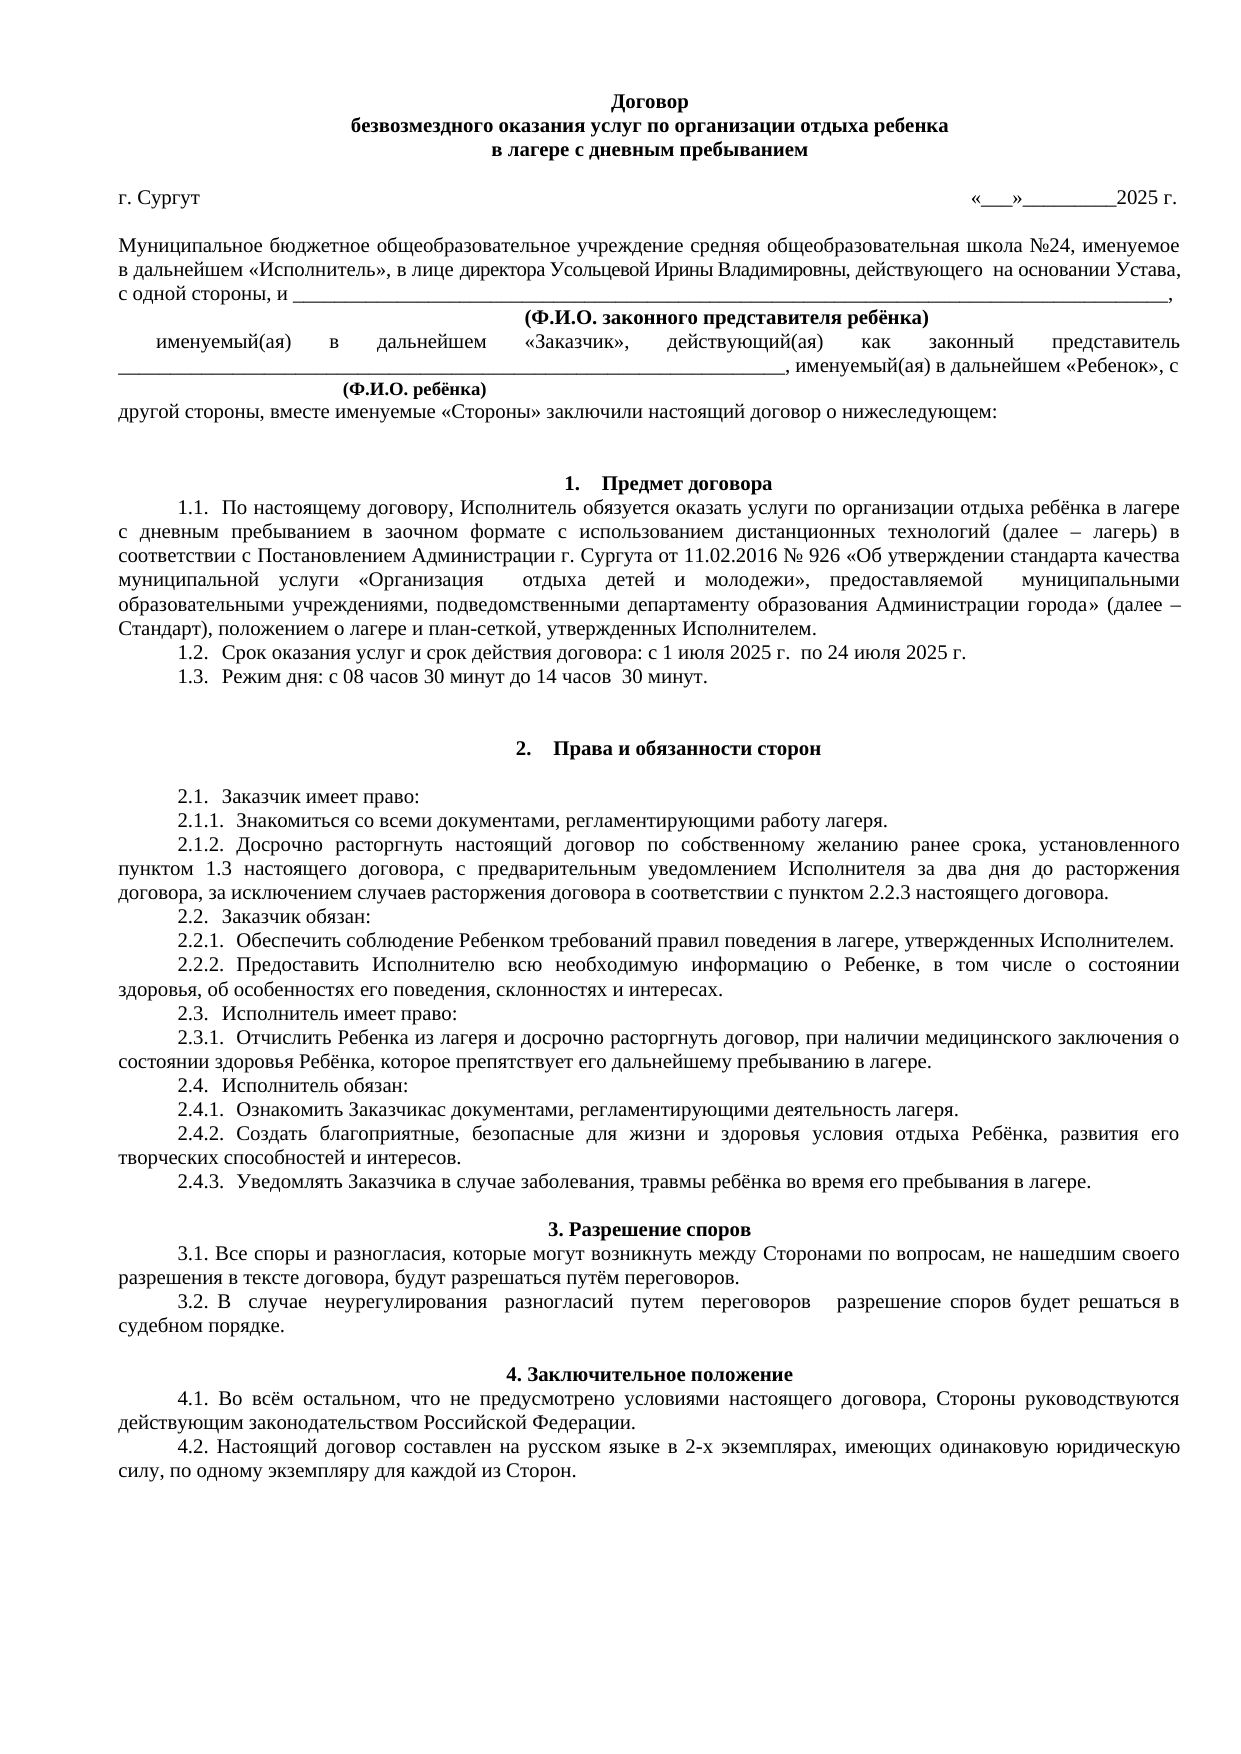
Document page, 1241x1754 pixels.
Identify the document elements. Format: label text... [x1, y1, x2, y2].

text г. Сургут «___»_________2025 г. [118, 185, 1181, 209]
list По настоящему договору, Исполнитель обязуется оказать услуги по организации отдыха ребёнка в лагере с дневным пребыванием в заочном формате с использованием дистанционных технологий (далее – лагерь) в соответствии с Постановлением Администрации г. Сургута от 11.02.2016 № 926 «Об утверждении стандарта качества муниципальной услуги «Организация отдыха детей и молодежи», предоставляемой муниципальными образовательными учреждениями, подведомственными департаменту образования Администрации города» (далее – Стандарт), положением о лагере и план-сеткой, утвержденных Исполнителем. [118, 495, 1181, 639]
text в лагере с дневным пребыванием [118, 137, 1181, 161]
text Договор [118, 89, 1181, 113]
text 4. Заключительное положение [118, 1361, 1181, 1386]
list Досрочно расторгнуть настоящий договор по собственному желанию ранее срока, установленного пунктом 1.3 настоящего договора, с предварительным уведомлением Исполнителя за два дня до расторжения договора, за исключением случаев расторжения договора в соответствии с пунктом 2.2.3 настоящего договора. [118, 832, 1181, 904]
text Муниципальное бюджетное общеобразовательное учреждение средняя общеобразовательная школа №24, именуемое в дальнейшем «Исполнитель», в лице директора Усольцевой Ирины Владимировны, действующего на основании Устава, с одной стороны, и ____________________________________________________________________________________, [118, 233, 1181, 305]
list Отчислить Ребенка из лагеря и досрочно расторгнуть договор, при наличии медицинского заключения о состоянии здоровья Ребёнка, которое препятствует его дальнейшему пребыванию в лагере. [118, 1024, 1181, 1073]
list Заказчик обязан: [118, 904, 1181, 928]
list Заказчик имеет право: [118, 784, 1181, 808]
text безвозмездного оказания услуг по организации отдыха ребенка [118, 113, 1181, 137]
list Обеспечить соблюдение Ребенком требований правил поведения в лагере, утвержденных Исполнителем. [118, 928, 1181, 952]
list Знакомиться со всеми документами, регламентирующими работу лагеря. [118, 808, 1181, 832]
text 4.1. Во всём остальном, что не предусмотрено условиями настоящего договора, Стороны руководствуются действующим законодательством Российской Федерации. [118, 1386, 1181, 1434]
list Предмет договора [156, 471, 1181, 495]
list Исполнитель обязан: [118, 1073, 1181, 1097]
text 3.1. Все споры и разногласия, которые могут возникнуть между Сторонами по вопросам, не нашедшим своего разрешения в тексте договора, будут разрешаться путём переговоров. [118, 1241, 1181, 1289]
text 3.2. В случае неурегулирования разногласий путем переговоров разрешение споров будет решаться в судебном порядке. [118, 1289, 1181, 1337]
list Исполнитель имеет право: [118, 1001, 1181, 1024]
text другой стороны, вместе именуемые «Стороны» заключили настоящий договор о нижеследующем: [118, 399, 1181, 423]
list Предоставить Исполнителю всю необходимую информацию о Ребенке, в том числе о состоянии здоровья, об особенностях его поведения, склонностях и интересах. [118, 952, 1181, 1001]
list Срок оказания услуг и срок действия договора: с 1 июля 2025 г. по 24 июля 2025 г. [118, 639, 1181, 664]
text именуемый(ая) в дальнейшем «Заказчик», действующий(ая) как законный представитель ________________________________________________________________, именуемый(ая) в дальнейшем «Ребенок», с [118, 329, 1181, 377]
list Режим дня: с 08 часов 30 минут до 14 часов 30 минут. [118, 664, 1181, 688]
text 3. Разрешение споров [118, 1217, 1181, 1241]
text 4.2. Настоящий договор составлен на русском языке в 2-х экземплярах, имеющих одинаковую юридическую силу, по одному экземпляру для каждой из Сторон. [118, 1434, 1181, 1482]
list Права и обязанности сторон [156, 736, 1181, 760]
text (Ф.И.О. ребёнка) [118, 377, 1181, 399]
text (Ф.И.О. законного представителя ребёнка) [118, 305, 1181, 329]
list Ознакомить Заказчикас документами, регламентирующими деятельность лагеря. [118, 1097, 1181, 1121]
list Создать благоприятные, безопасные для жизни и здоровья условия отдыха Ребёнка, развития его творческих способностей и интересов. [118, 1121, 1181, 1169]
list Уведомлять Заказчика в случае заболевания, травмы ребёнка во время его пребывания в лагере. [118, 1169, 1181, 1193]
